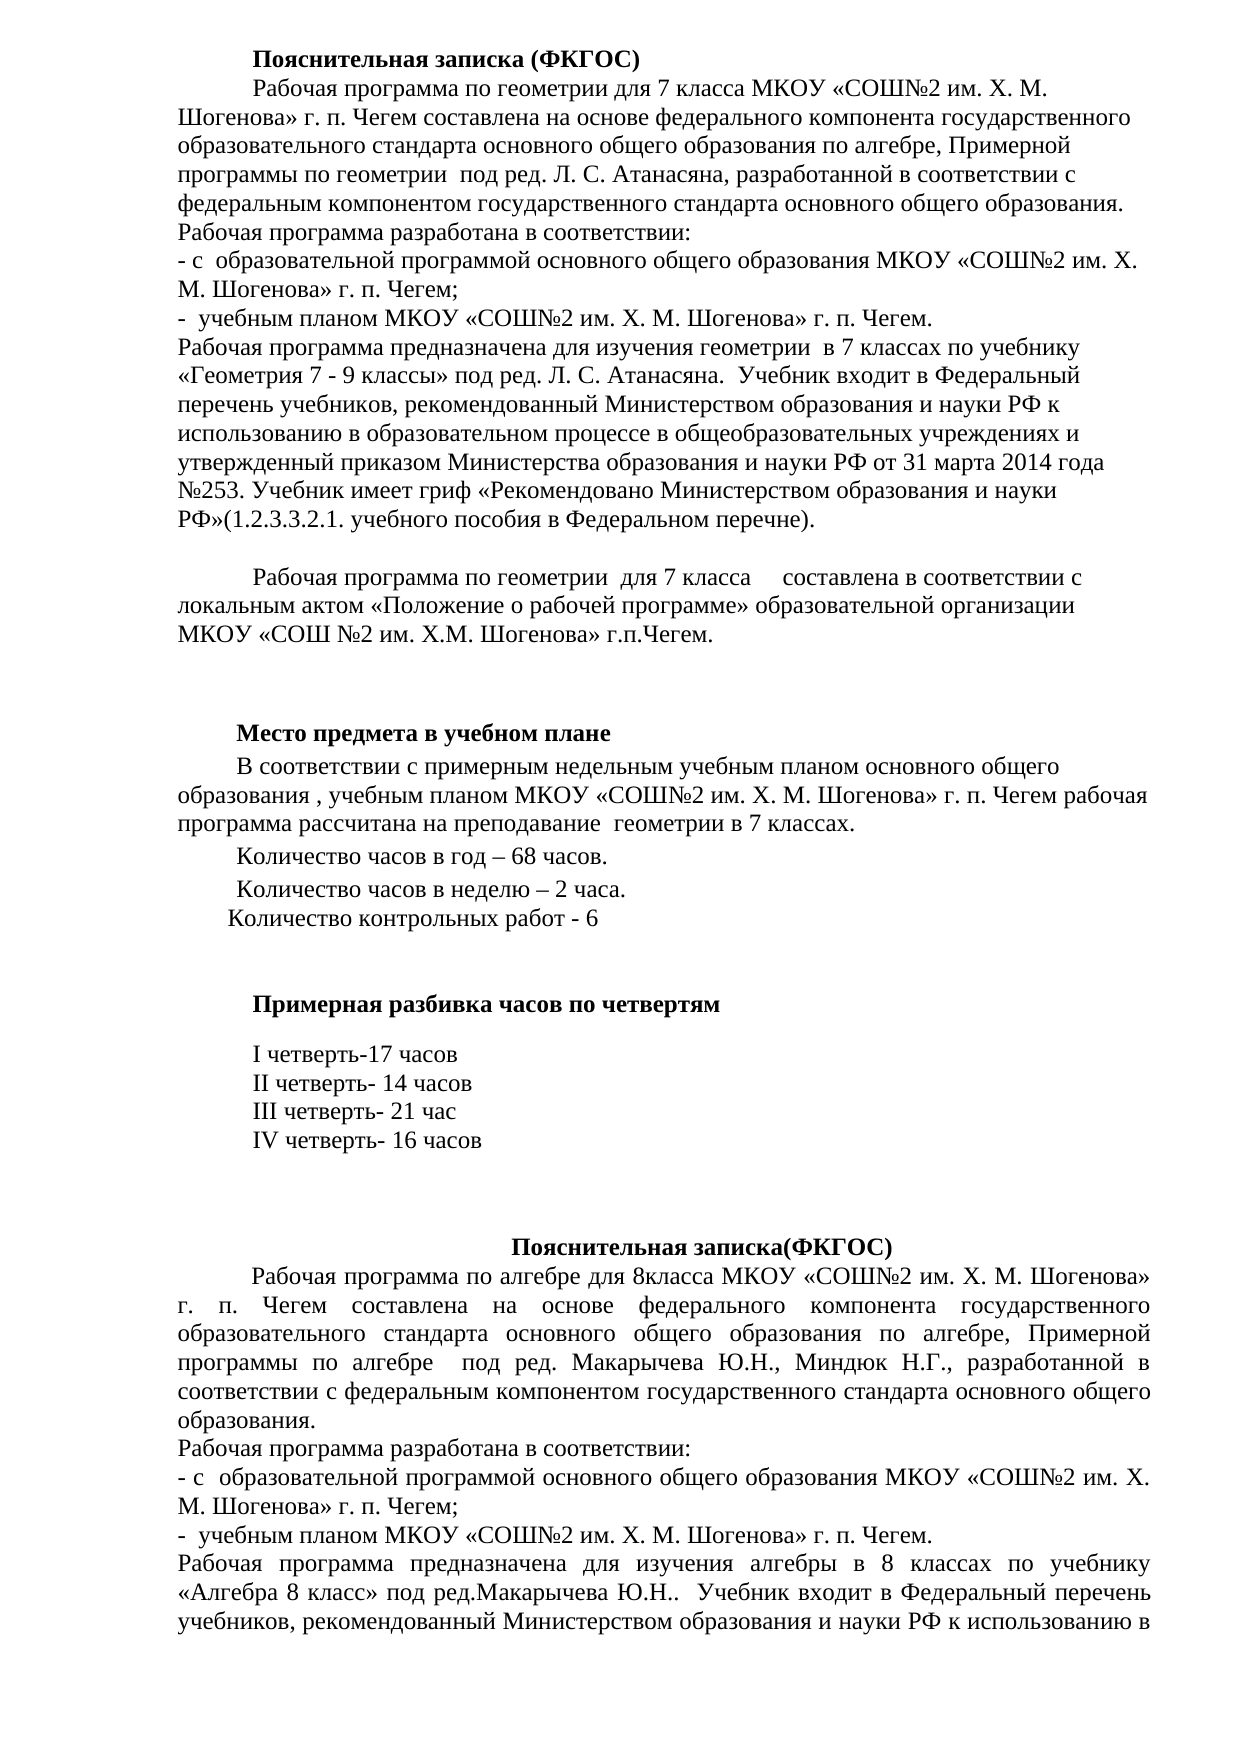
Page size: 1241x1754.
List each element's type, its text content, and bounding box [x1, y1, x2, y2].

list II четверть- 14 часов [252, 1068, 1152, 1096]
text В соответствии с примерным недельным учебным планом основного общего образования , учебным планом МКОУ «СОШ№2 им. Х. М. Шогенова» г. п. Чегем рабочая программа рассчитана на преподавание геометрии в 7 классах. [177, 751, 1152, 837]
text Пояснительная записка (ФКГОС) [177, 44, 1152, 73]
text Рабочая программа по алгебре для 8класса МКОУ «СОШ№2 им. Х. М. Шогенова» г. п. Чегем составлена на основе федерального компонента государственного образовательного стандарта основного общего образования по алгебре, Примерной программы по алгебре под ред. Макарычева Ю.Н., Миндюк Н.Г., разработанной в соответствии с федеральным компонентом государственного стандарта основного общего образования. [177, 1261, 1152, 1433]
text Количество часов в год – 68 часов. [177, 841, 1152, 870]
text Рабочая программа по геометрии для 7 класса МКОУ «СОШ№2 им. Х. М. Шогенова» г. п. Чегем составлена на основе федерального компонента государственного образовательного стандарта основного общего образования по алгебре, Примерной программы по геометрии под ред. Л. С. Атанасяна, разработанной в соответствии с федеральным компонентом государственного стандарта основного общего образования. [177, 73, 1152, 217]
text Рабочая программа разработана в соответствии: [177, 1433, 1152, 1462]
text - с образовательной программой основного общего образования МКОУ «СОШ№2 им. Х. М. Шогенова» г. п. Чегем; [177, 1462, 1152, 1520]
list Примерная разбивка часов по четвертям [252, 989, 1152, 1018]
text - учебным планом МКОУ «СОШ№2 им. Х. М. Шогенова» г. п. Чегем. [177, 1520, 1152, 1548]
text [177, 1548, 1152, 1635]
text Количество контрольных работ - 6 [177, 903, 1152, 932]
text Количество часов в неделю – 2 часа. [177, 874, 1152, 903]
text Пояснительная записка(ФКГОС) [177, 1232, 1152, 1261]
text I четверть-17 часов [177, 1039, 1152, 1068]
text Рабочая программа предназначена для изучения геометрии в 7 классах по учебнику «Геометрия 7 - 9 классы» под ред. Л. С. Атанасяна. Учебник входит в Федеральный перечень учебников, рекомендованный Министерством образования и науки РФ к использованию в образовательном процессе в общеобразовательных учреждениях и утвержденный приказом Министерства образования и науки РФ от 31 марта 2014 года №253. Учебник имеет гриф «Рекомендовано Министерством образования и науки РФ»(1.2.3.3.2.1. учебного пособия в Федеральном перечне). [177, 332, 1152, 533]
list IV четверть- 16 часов [252, 1125, 1152, 1154]
text Рабочая программа разработана в соответствии: [177, 217, 1152, 246]
text - учебным планом МКОУ «СОШ№2 им. Х. М. Шогенова» г. п. Чегем. [177, 303, 1152, 332]
list III четверть- 21 час [252, 1096, 1152, 1125]
text Место предмета в учебном плане [177, 718, 1152, 747]
text Рабочая программа по геометрии для 7 класса составлена в соответствии с локальным актом «Положение о рабочей программе» образовательной организации МКОУ «СОШ №2 им. Х.М. Шогенова» г.п.Чегем. [177, 562, 1152, 648]
text - с образовательной программой основного общего образования МКОУ «СОШ№2 им. Х. М. Шогенова» г. п. Чегем; [177, 246, 1152, 303]
